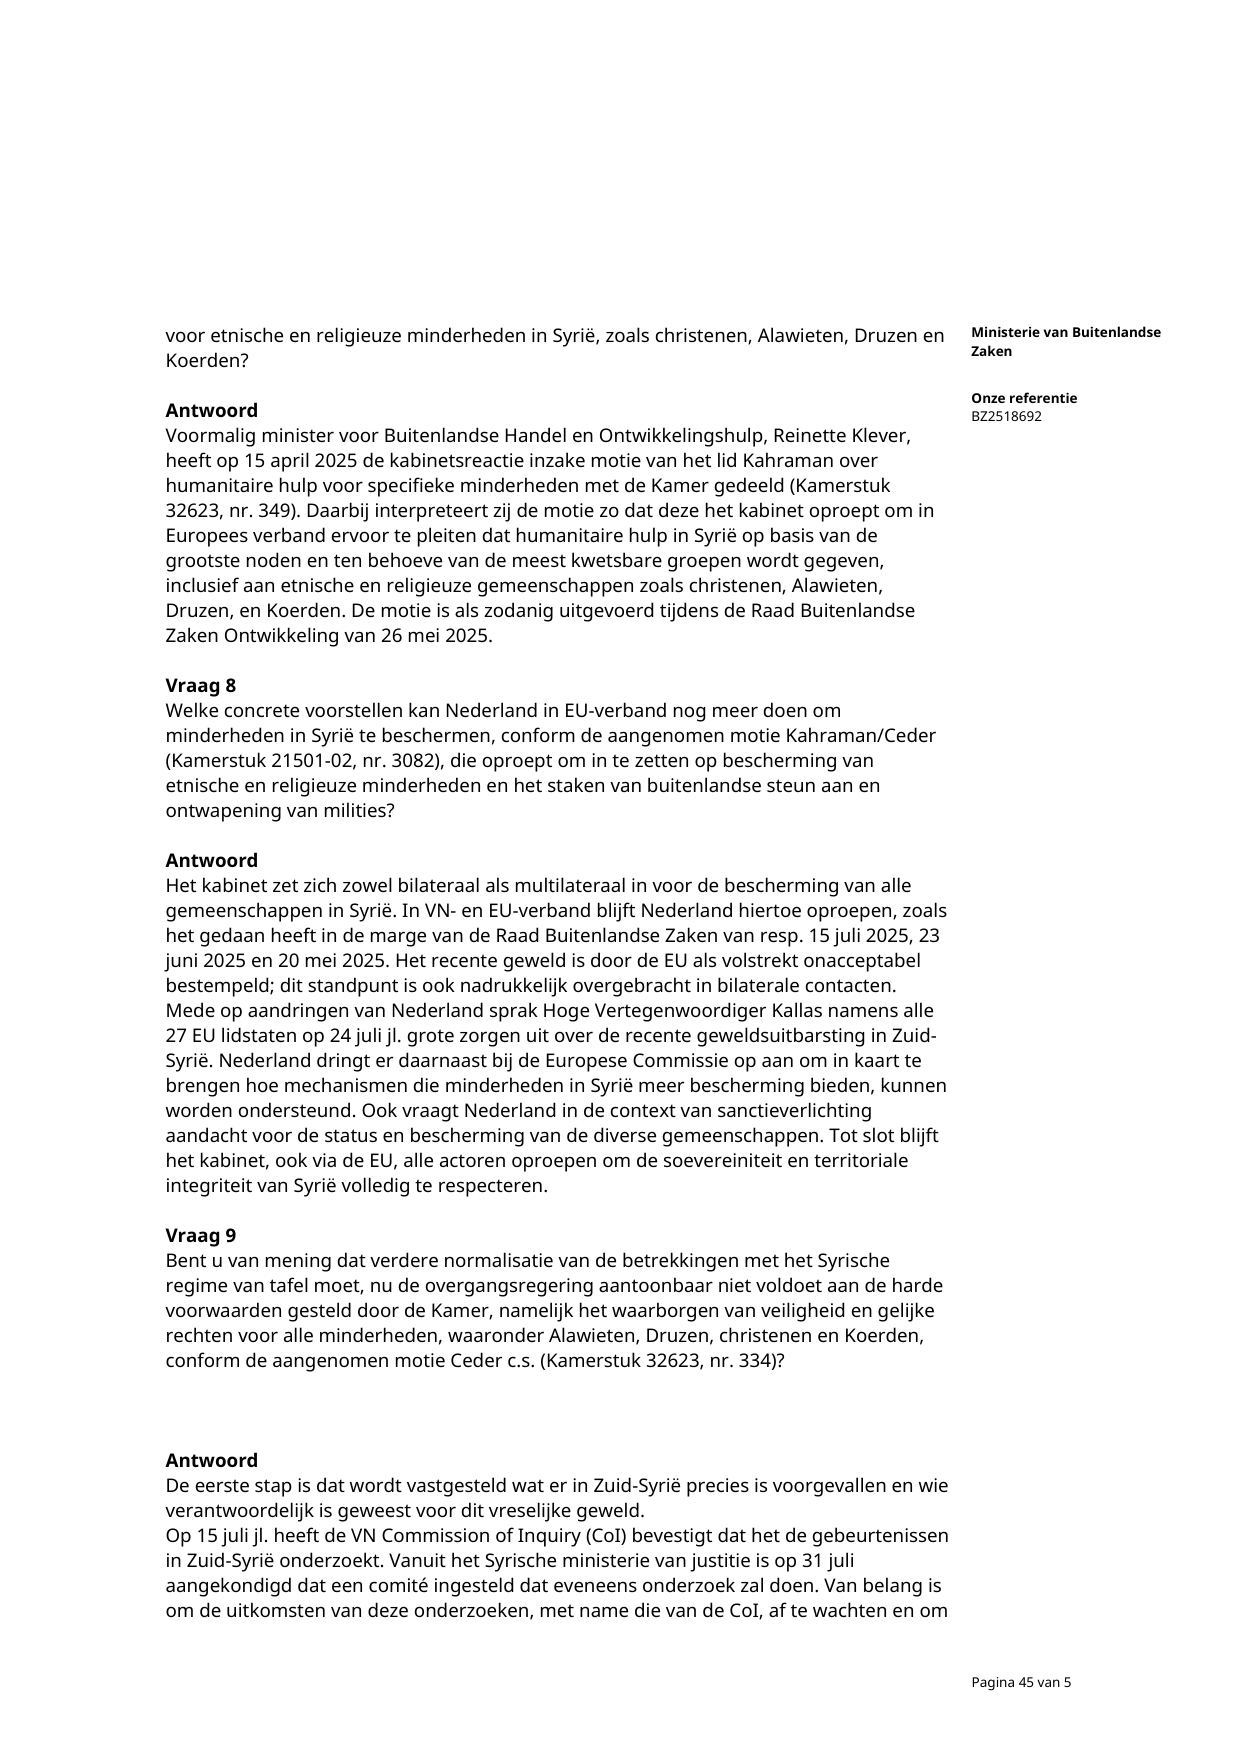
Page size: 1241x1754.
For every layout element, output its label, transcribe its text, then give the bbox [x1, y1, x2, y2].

text De eerste stap is dat wordt vastgesteld wat er in Zuid-Syrië precies is voorgevallen en wie verantwoordelijk is geweest voor dit vreselijke geweld. [165, 1472, 951, 1522]
text Bent u van mening dat verdere normalisatie van de betrekkingen met het Syrische regime van tafel moet, nu de overgangsregering aantoonbaar niet voldoet aan de harde voorwaarden gesteld door de Kamer, namelijk het waarborgen van veiligheid en gelijke rechten voor alle minderheden, waaronder Alawieten, Druzen, christenen en Koerden, conform de aangenomen motie Ceder c.s. (Kamerstuk 32623, nr. 334)? [165, 1247, 951, 1372]
text Vraag 9 [165, 1222, 951, 1247]
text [165, 322, 951, 372]
text Antwoord [165, 847, 951, 872]
text Welke concrete voorstellen kan Nederland in EU-verband nog meer doen om minderheden in Syrië te beschermen, conform de aangenomen motie Kahraman/Ceder (Kamerstuk 21501-02, nr. 3082), die oproept om in te zetten op bescherming van etnische en religieuze minderheden en het staken van buitenlandse steun aan en ontwapening van milities? [165, 697, 951, 822]
text Het kabinet zet zich zowel bilateraal als multilateraal in voor de bescherming van alle gemeenschappen in Syrië. In VN- en EU-verband blijft Nederland hiertoe oproepen, zoals het gedaan heeft in de marge van de Raad Buitenlandse Zaken van resp. 15 juli 2025, 23 juni 2025 en 20 mei 2025. Het recente geweld is door de EU als volstrekt onacceptabel bestempeld; dit standpunt is ook nadrukkelijk overgebracht in bilaterale contacten. Mede op aandringen van Nederland sprak Hoge Vertegenwoordiger Kallas namens alle 27 EU lidstaten op 24 juli jl. grote zorgen uit over de recente geweldsuitbarsting in Zuid-Syrië. Nederland dringt er daarnaast bij de Europese Commissie op aan om in kaart te brengen hoe mechanismen die minderheden in Syrië meer bescherming bieden, kunnen worden ondersteund. Ook vraagt Nederland in de context van sanctieverlichting aandacht voor de status en bescherming van de diverse gemeenschappen. Tot slot blijft het kabinet, ook via de EU, alle actoren oproepen om de soevereiniteit en territoriale integriteit van Syrië volledig te respecteren. [165, 872, 951, 1197]
text Antwoord [165, 1447, 951, 1472]
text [165, 1522, 951, 1622]
text Voormalig minister voor Buitenlandse Handel en Ontwikkelingshulp, Reinette Klever, heeft op 15 april 2025 de kabinetsreactie inzake motie van het lid Kahraman over humanitaire hulp voor specifieke minderheden met de Kamer gedeeld (Kamerstuk 32623, nr. 349). Daarbij interpreteert zij de motie zo dat deze het kabinet oproept om in Europees verband ervoor te pleiten dat humanitaire hulp in Syrië op basis van de grootste noden en ten behoeve van de meest kwetsbare groepen wordt gegeven, inclusief aan etnische en religieuze gemeenschappen zoals christenen, Alawieten, Druzen, en Koerden. De motie is als zodanig uitgevoerd tijdens de Raad Buitenlandse Zaken Ontwikkeling van 26 mei 2025. [165, 422, 951, 647]
text Antwoord [165, 397, 951, 422]
text Vraag 8 [165, 672, 951, 697]
